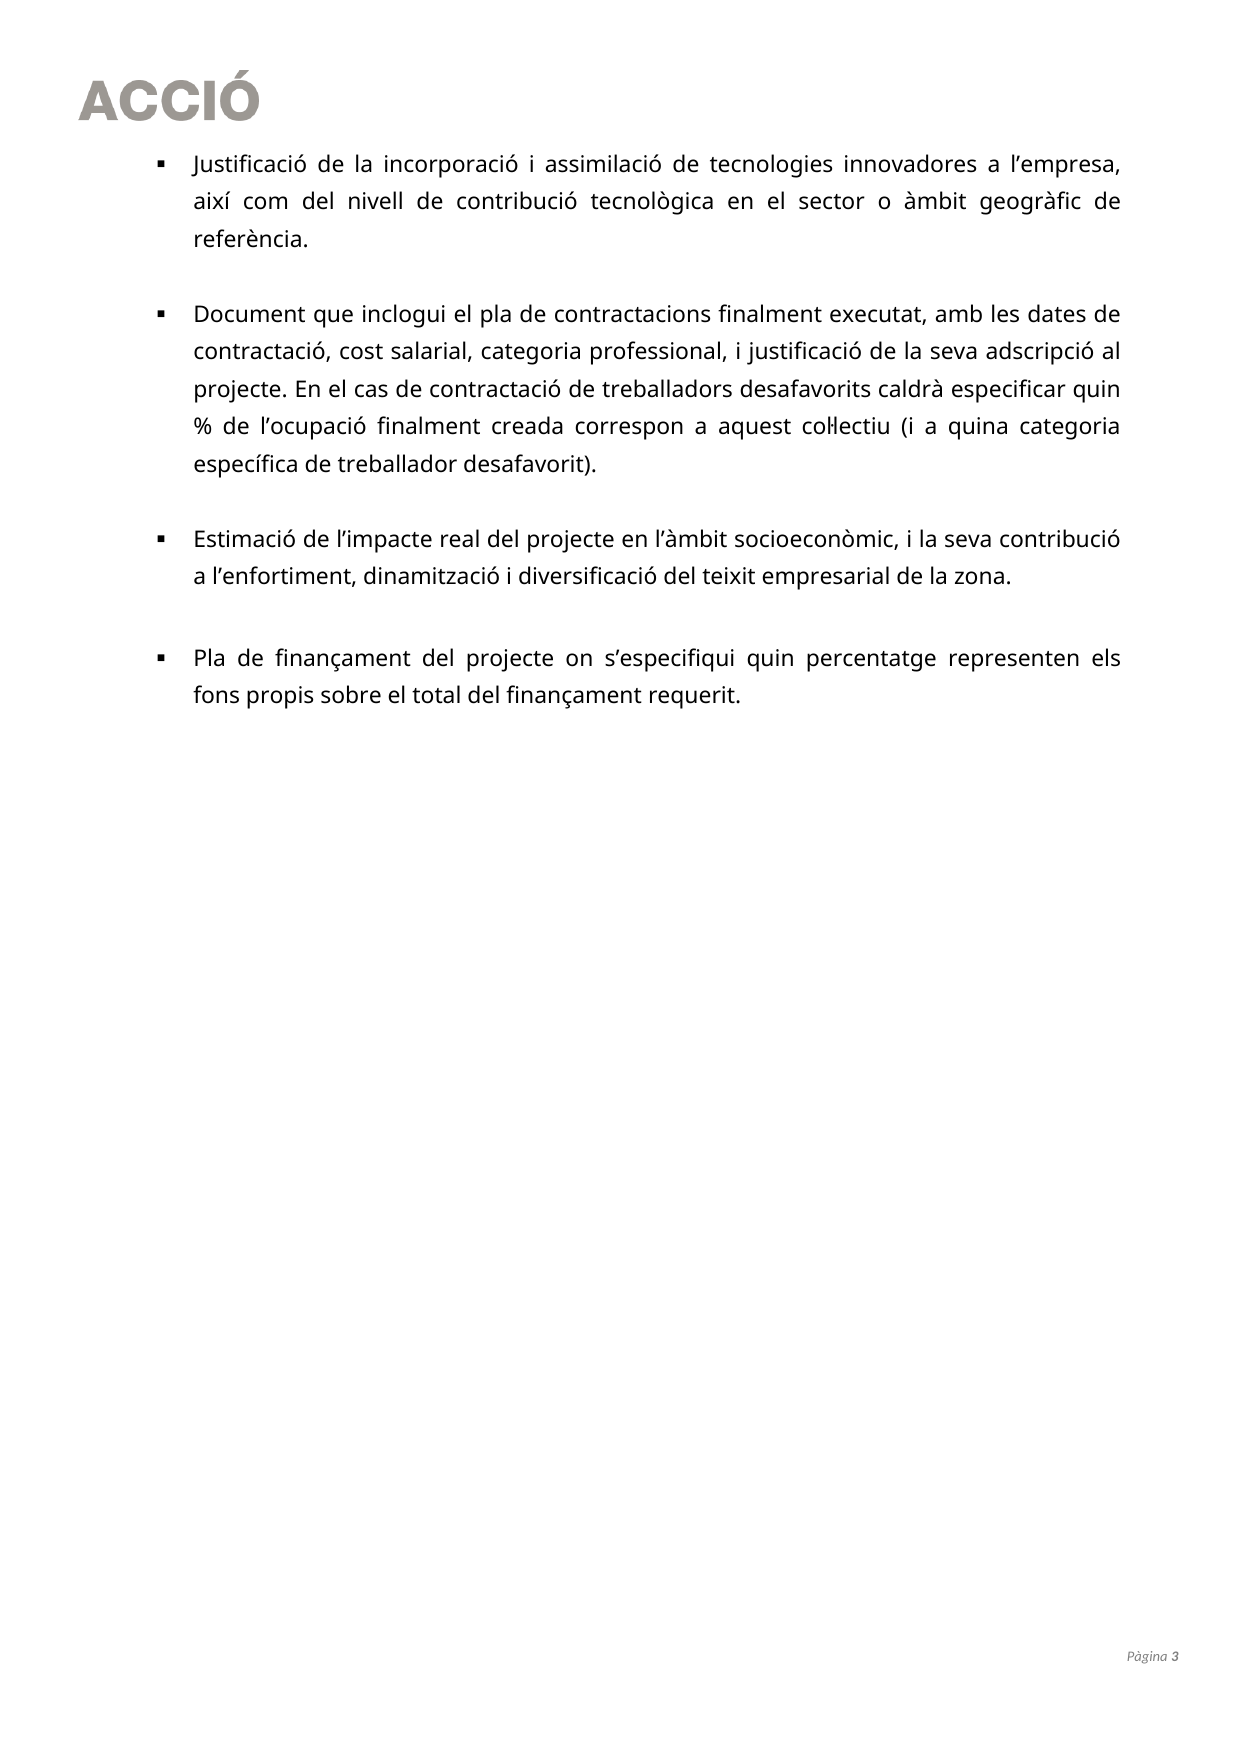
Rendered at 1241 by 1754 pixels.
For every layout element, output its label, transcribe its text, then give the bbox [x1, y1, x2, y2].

list Pla de finançament del projecte on s’especifiqui quin percentatge representen els fons propis sobre el total del finançament requerit. [156, 641, 1122, 710]
picture [78, 70, 261, 133]
list Justificació de la incorporació i assimilació de tecnologies innovadores a l’empresa, així com del nivell de contribució tecnològica en el sector o àmbit geogràfic de referència. [156, 148, 1122, 254]
list Document que inclogui el pla de contractacions finalment executat, amb les dates de contractació, cost salarial, categoria professional, i justificació de la seva adscripció al projecte. En el cas de contractació de treballadors desafavorits caldrà especificar quin % de l’ocupació finalment creada correspon a aquest col·lectiu (i a quina categoria específica de treballador desafavorit). [156, 298, 1122, 479]
